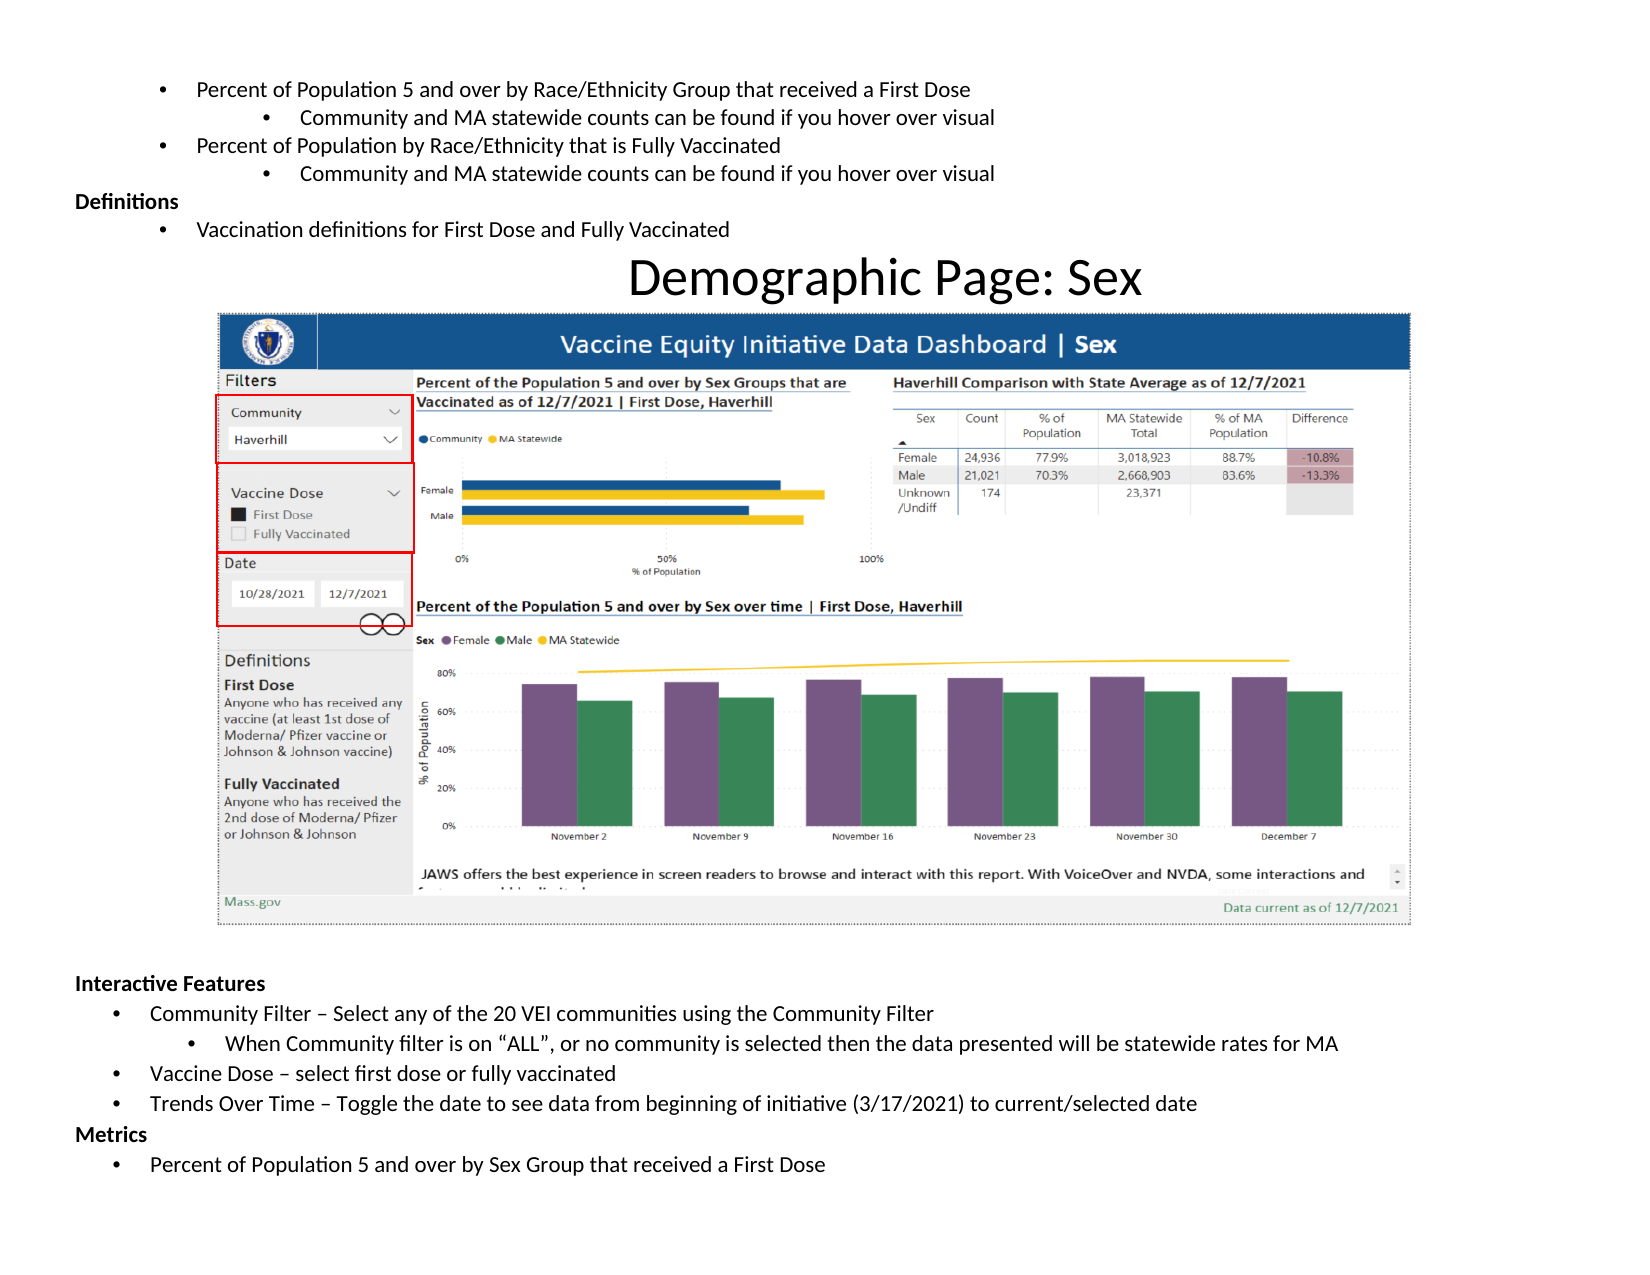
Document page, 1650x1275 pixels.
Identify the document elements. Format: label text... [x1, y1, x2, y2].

list Percent of Population 5 and over by Sex Group that received a First Dose [112, 1150, 1575, 1178]
list Vaccination definitions for First Dose and Fully Vaccinated [159, 215, 1575, 243]
list Community and MA statewide counts can be found if you hover over visual [262, 159, 1575, 187]
list Community and MA statewide counts can be found if you hover over visual [262, 103, 1575, 131]
picture [214, 309, 1436, 950]
list Community Filter – Select any of the 20 VEI communities using the Community Filter [112, 999, 1575, 1027]
text Metrics [75, 1120, 1575, 1148]
list Trends Over Time – Toggle the date to see data from beginning of initiative (3/17/2021) to current/selected date [112, 1089, 1575, 1118]
text Definitions [75, 187, 1575, 215]
list Percent of Population by Race/Ethnicity that is Fully Vaccinated [159, 131, 1575, 159]
list When Community filter is on “ALL”, or no community is selected then the data presented will be statewide rates for MA [187, 1029, 1575, 1057]
list Vaccine Dose – select first dose or fully vaccinated [112, 1059, 1575, 1087]
text Interactive Features [75, 969, 1575, 997]
list Percent of Population 5 and over by Race/Ethnicity Group that received a First Dose [159, 75, 1575, 103]
text Demographic Page: Sex [196, 243, 1575, 309]
